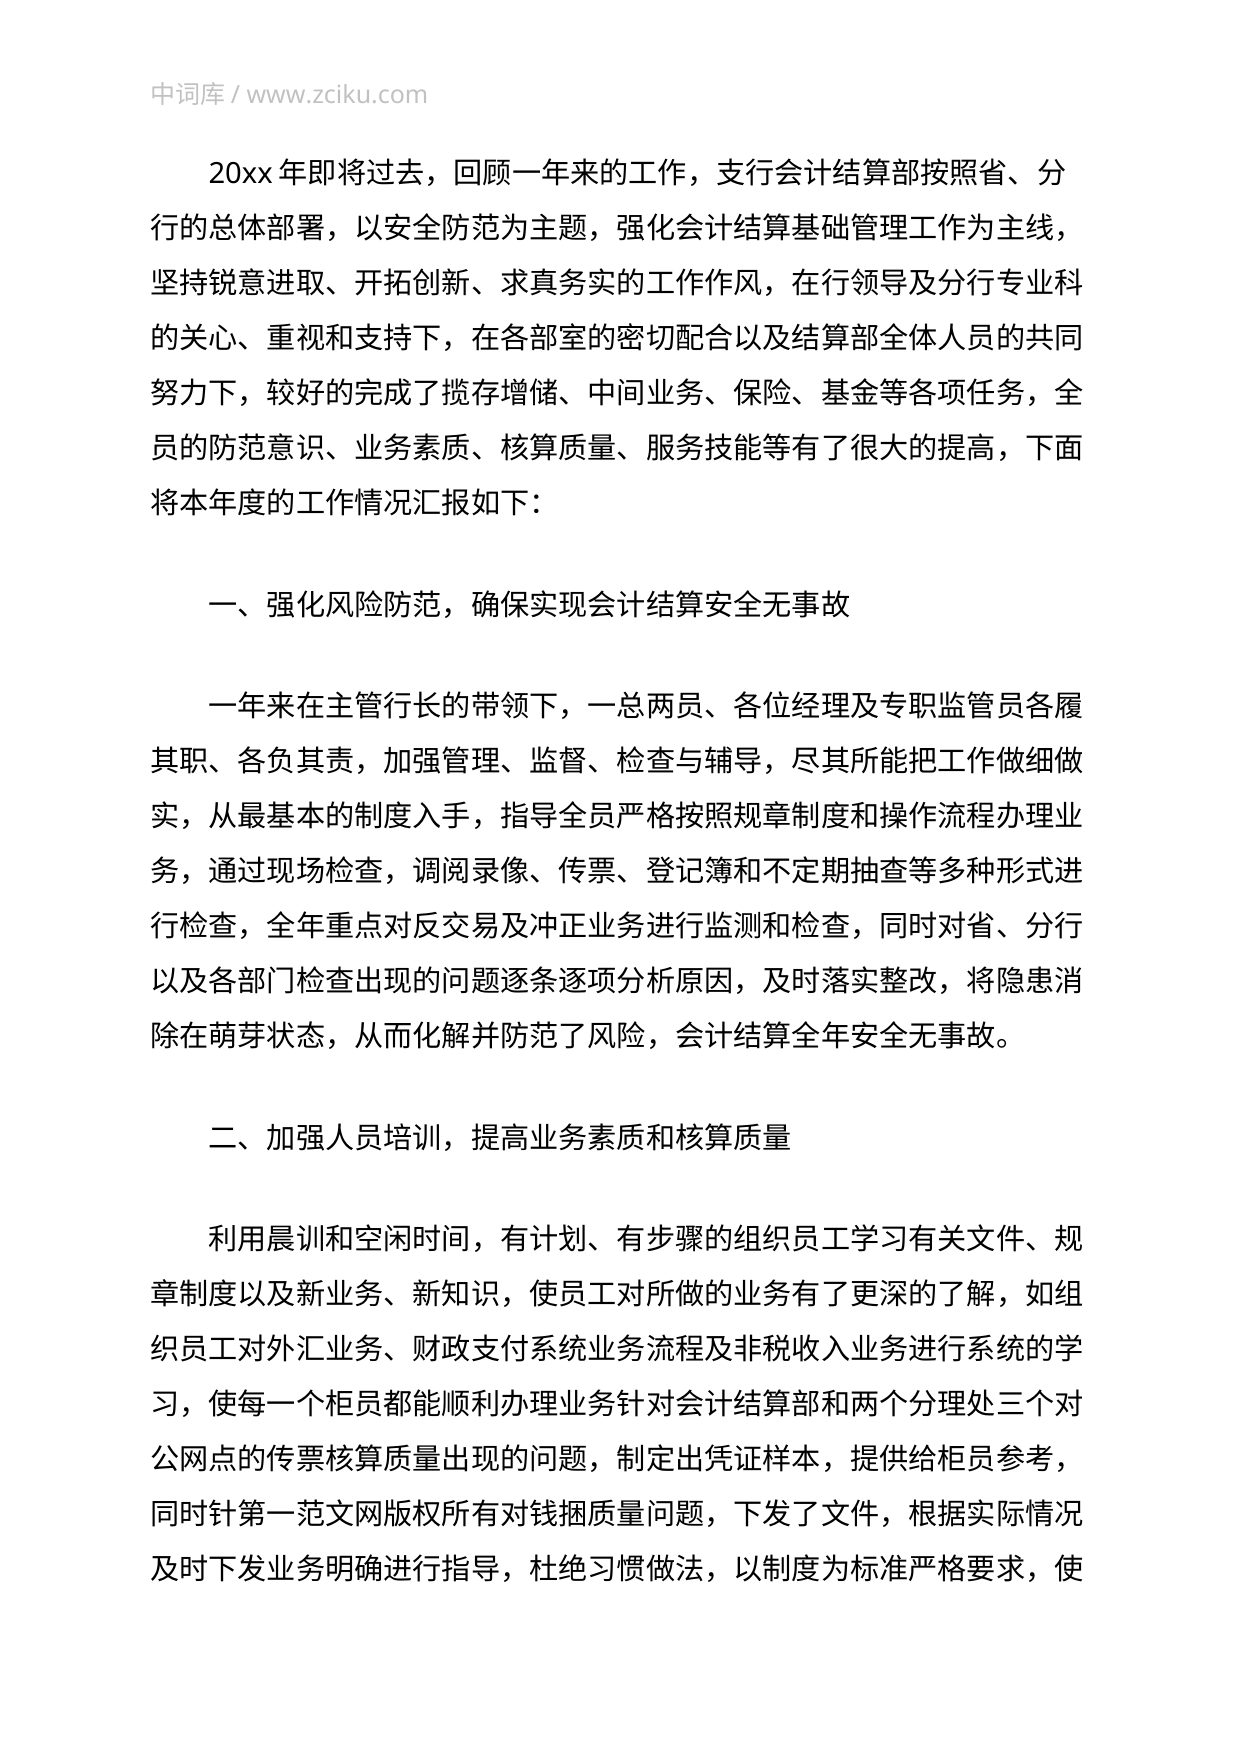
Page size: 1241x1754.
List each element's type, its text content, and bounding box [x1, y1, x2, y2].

text 一、强化风险防范，确保实现会计结算安全无事故 [150, 581, 1090, 623]
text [150, 1216, 1090, 1588]
text 20xx年即将过去，回顾一年来的工作，支行会计结算部按照省、分行的总体部署，以安全防范为主题，强化会计结算基础管理工作为主线，坚持锐意进取、开拓创新、求真务实的工作作风，在行领导及分行专业科的关心、重视和支持下，在各部室的密切配合以及结算部全体人员的共同努力下，较好的完成了揽存增储、中间业务、保险、基金等各项任务，全员的防范意识、业务素质、核算质量、服务技能等有了很大的提高，下面将本年度的工作情况汇报如下： [150, 150, 1090, 522]
text 一年来在主管行长的带领下，一总两员、各位经理及专职监管员各履其职、各负其责，加强管理、监督、检查与辅导，尽其所能把工作做细做实，从最基本的制度入手，指导全员严格按照规章制度和操作流程办理业务，通过现场检查，调阅录像、传票、登记簿和不定期抽查等多种形式进行检查，全年重点对反交易及冲正业务进行监测和检查，同时对省、分行以及各部门检查出现的问题逐条逐项分析原因，及时落实整改，将隐患消除在萌芽状态，从而化解并防范了风险，会计结算全年安全无事故。 [150, 683, 1090, 1055]
text 二、加强人员培训，提高业务素质和核算质量 [150, 1114, 1090, 1156]
